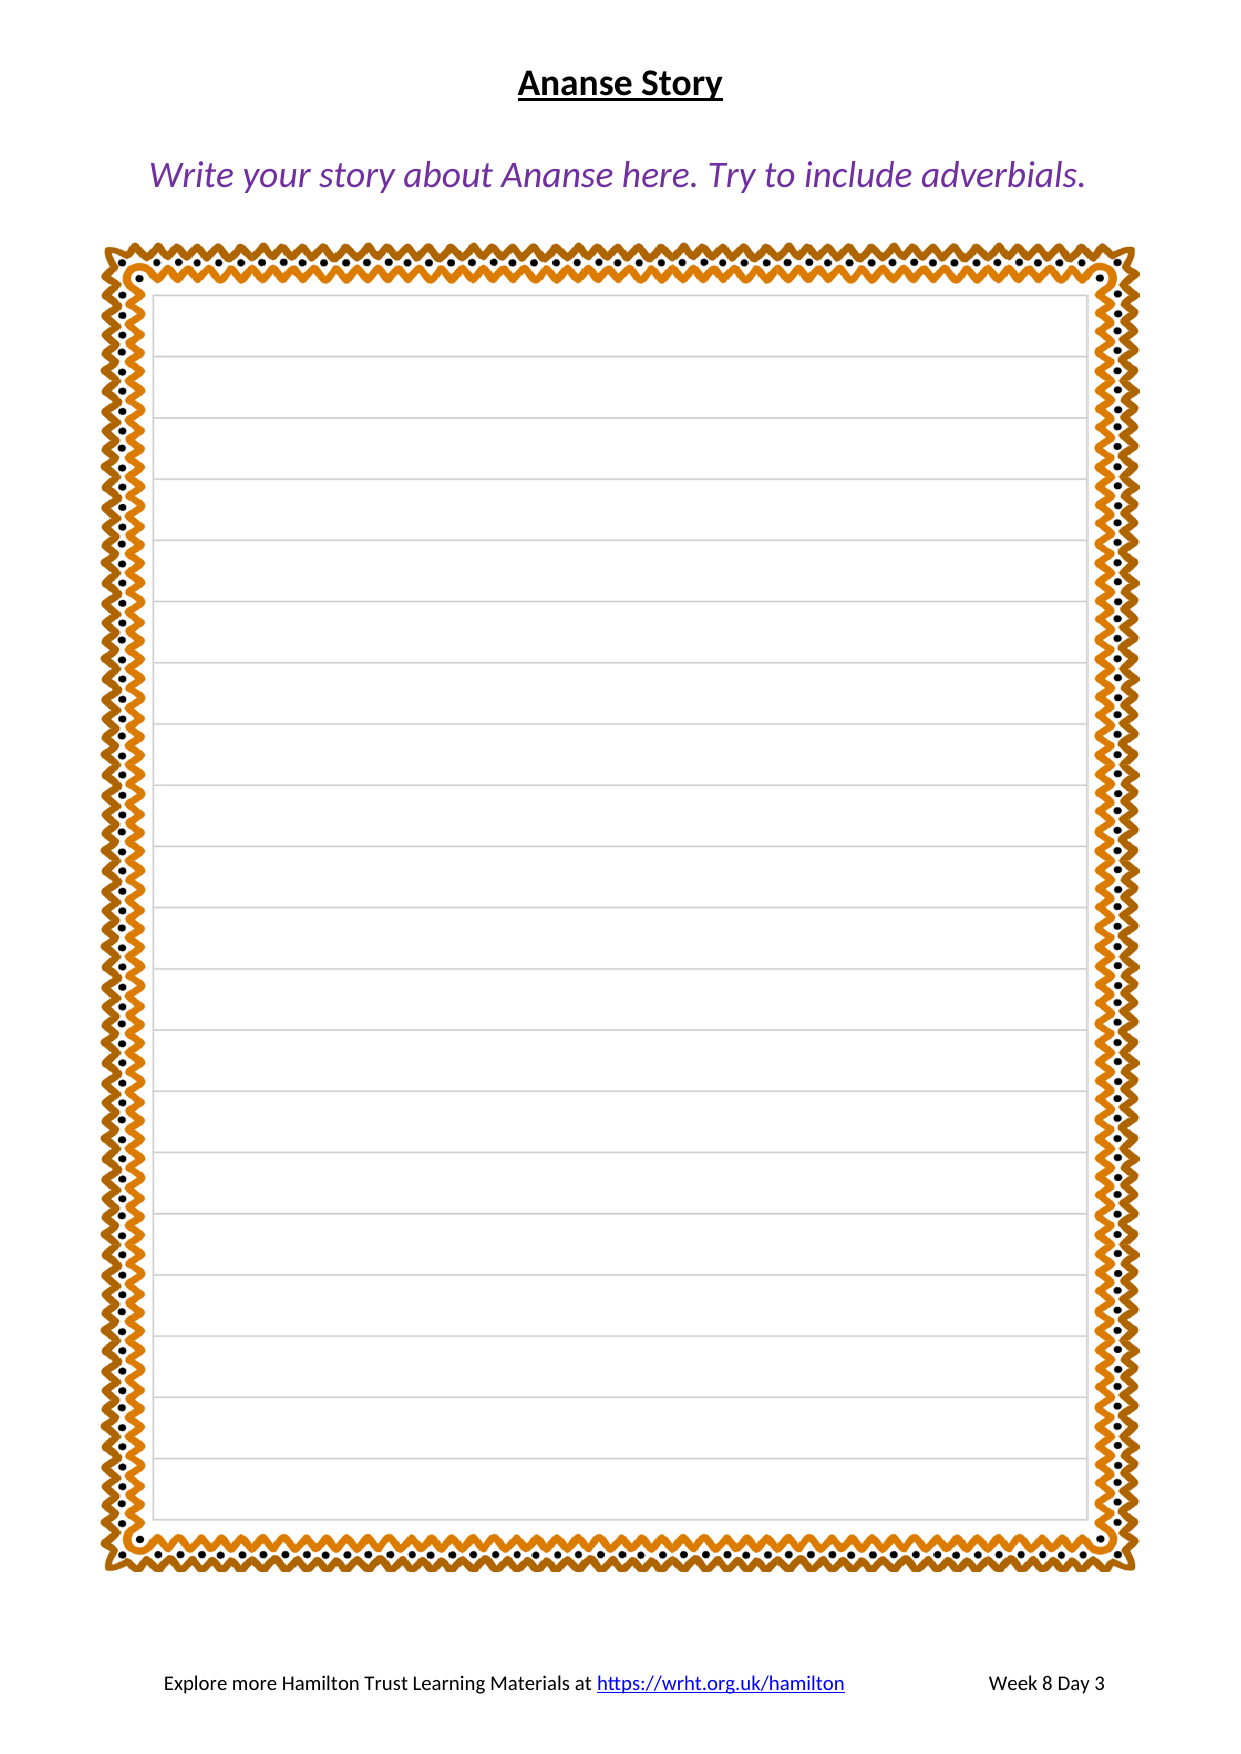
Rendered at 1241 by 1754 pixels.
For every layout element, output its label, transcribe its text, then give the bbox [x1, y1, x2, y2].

picture [100, 242, 1140, 1572]
text Ananse Story [89, 59, 1152, 105]
text Write your story about Ananse here. Try to include adverbials. [89, 151, 1152, 197]
